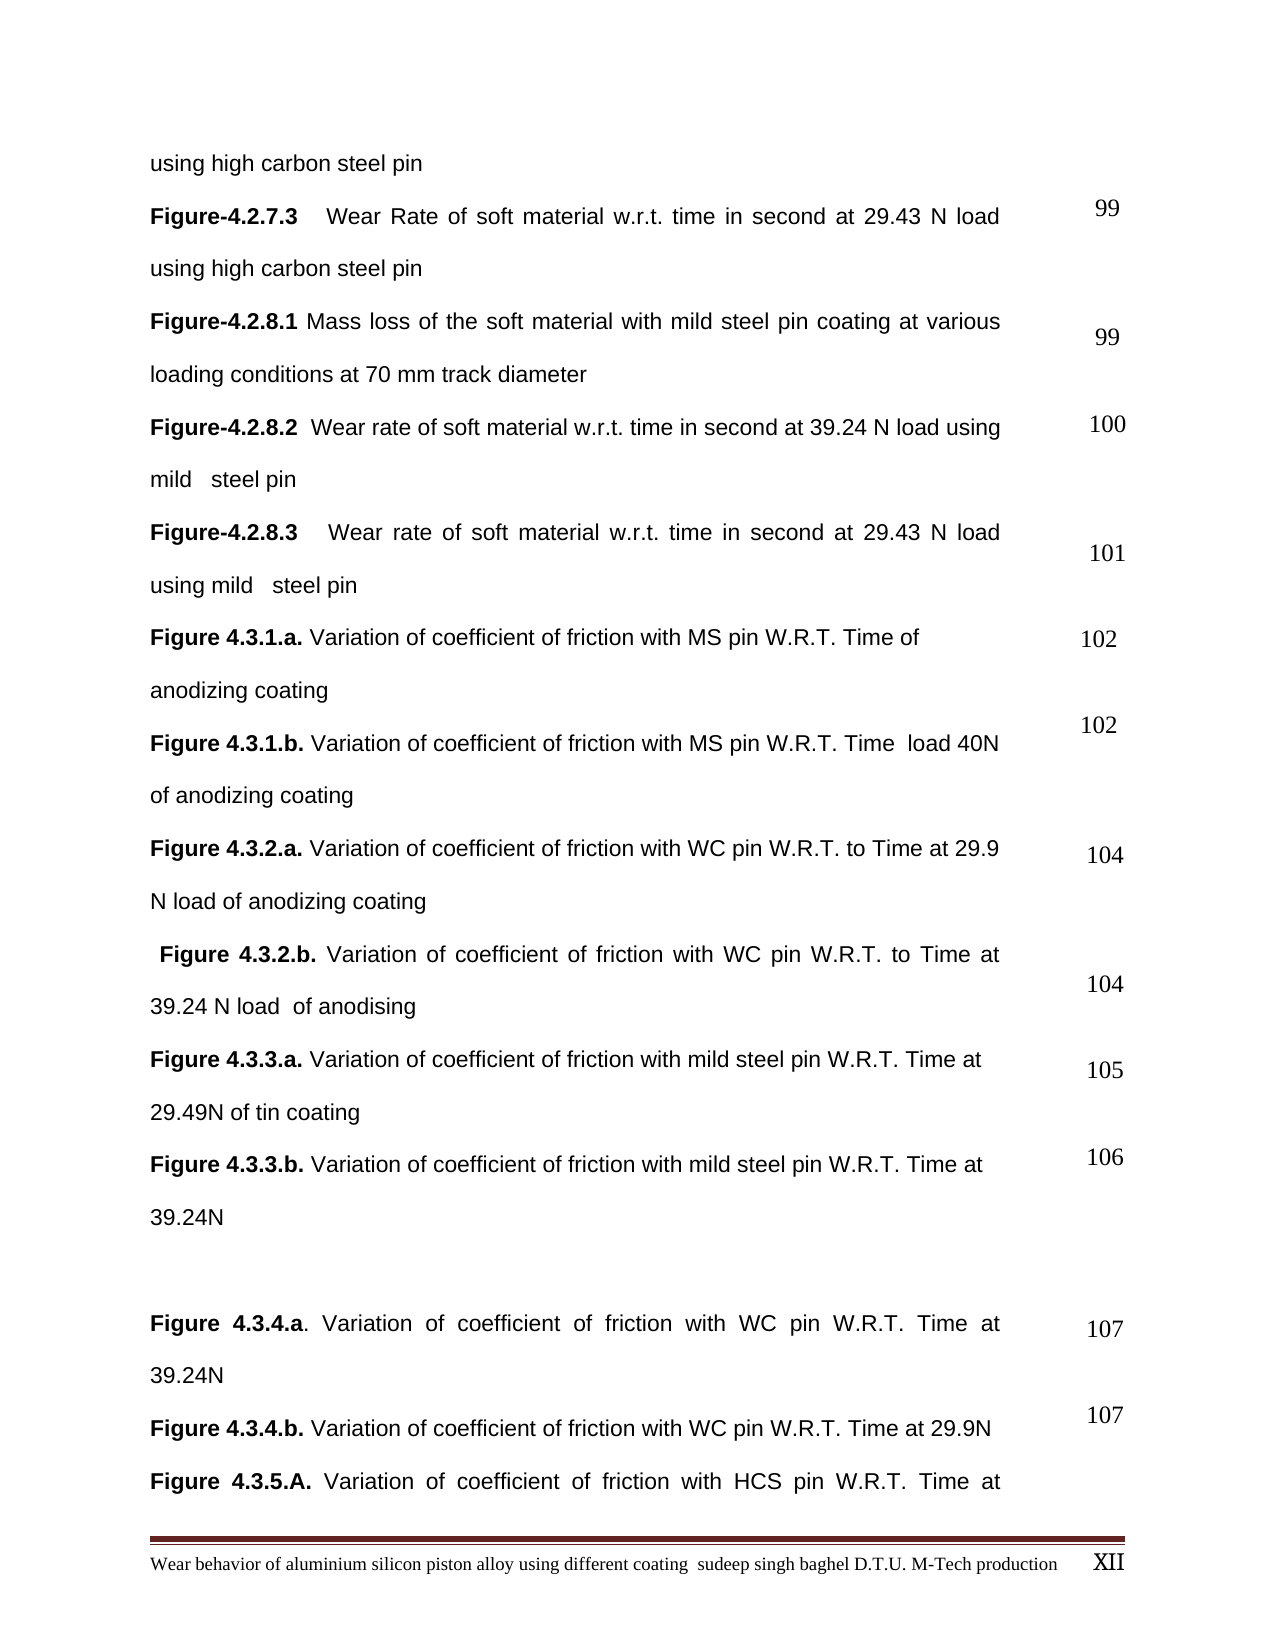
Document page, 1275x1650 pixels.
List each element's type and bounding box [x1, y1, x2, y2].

table_cell [1013, 150, 1202, 1494]
table_cell [139, 150, 1012, 1494]
